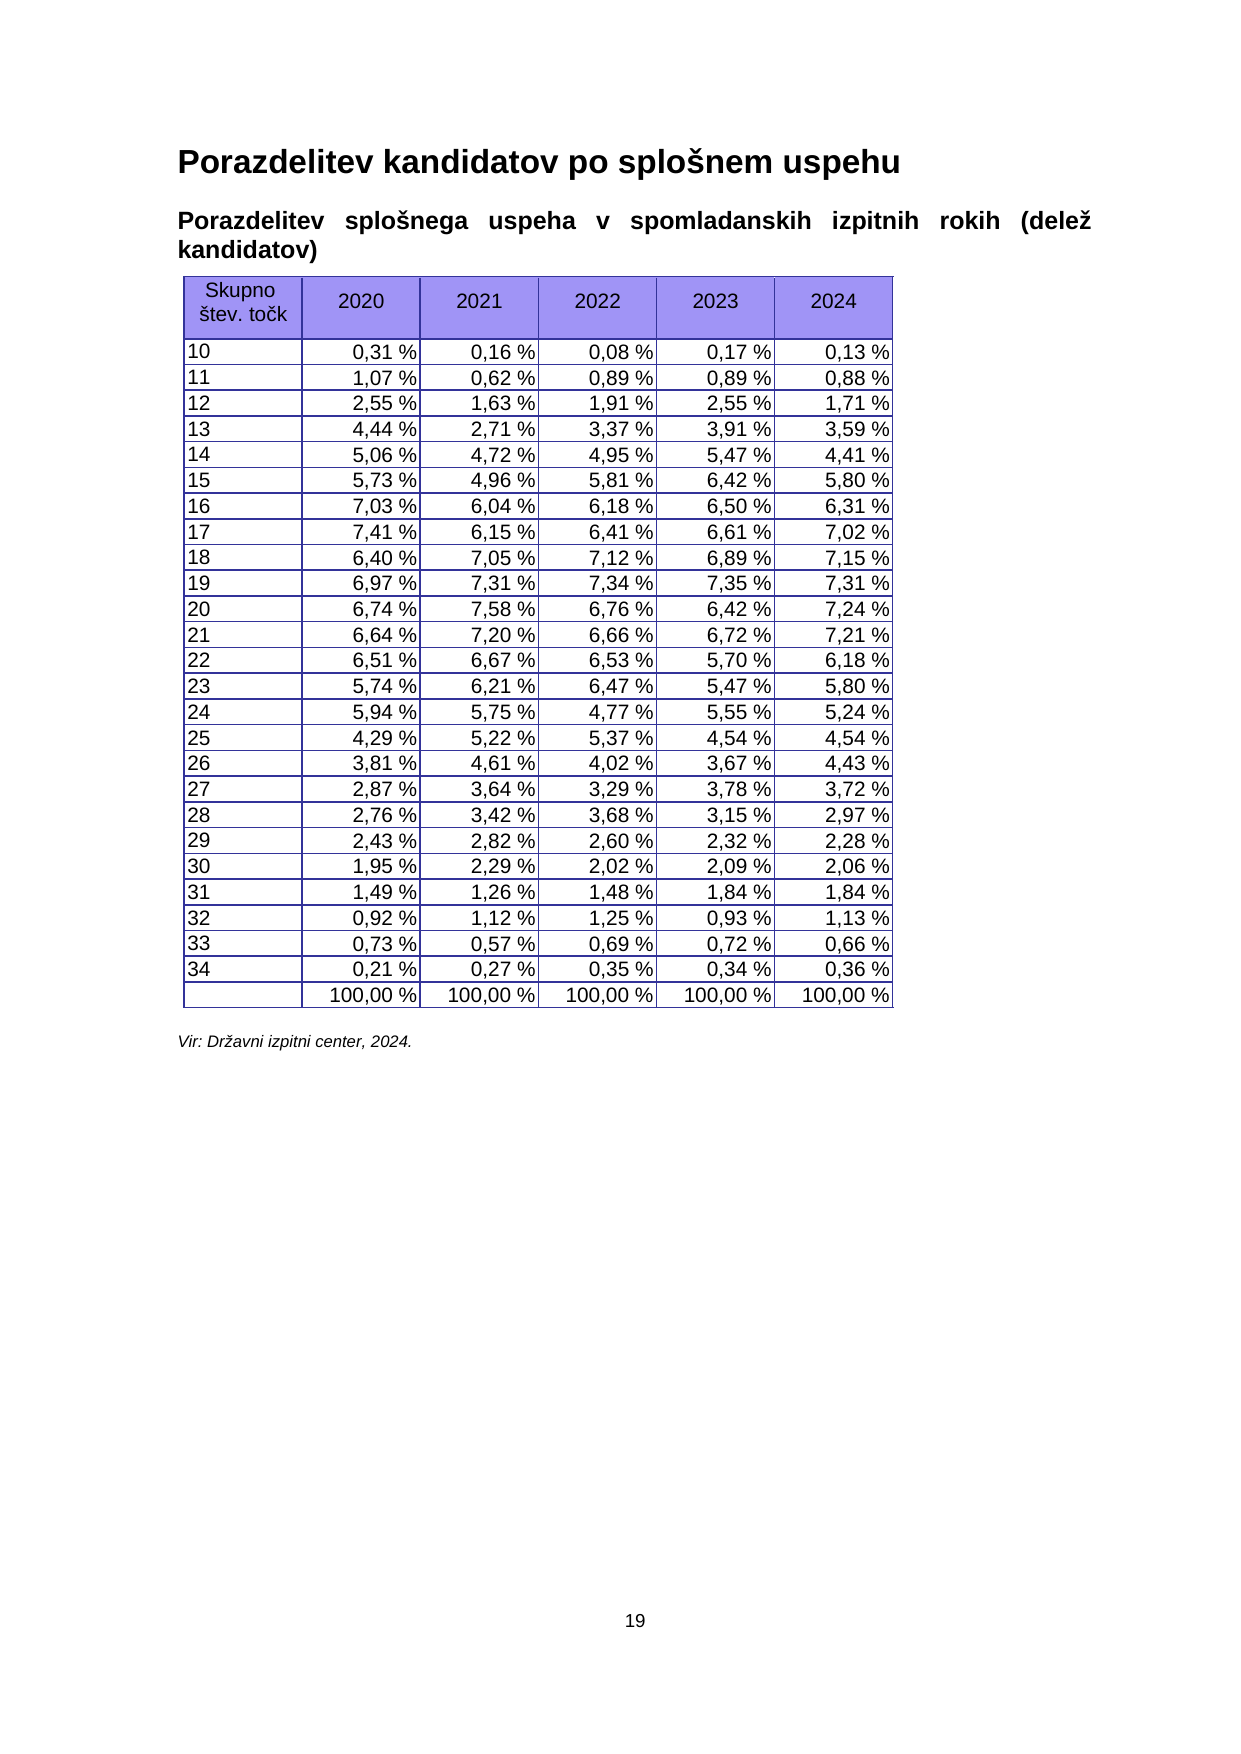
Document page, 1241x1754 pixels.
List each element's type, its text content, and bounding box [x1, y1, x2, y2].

table_cell 29 [185, 828, 301, 852]
table_cell 23 [185, 674, 301, 698]
table_cell 2,43 % [303, 828, 419, 852]
table_cell 100,00 % [775, 983, 892, 1007]
table_cell 4,44 % [303, 417, 419, 441]
table_cell 25 [185, 725, 301, 749]
table_cell 2,09 % [657, 854, 774, 878]
table_cell 3,42 % [421, 803, 538, 827]
table_cell 3,78 % [657, 777, 774, 801]
table_cell 6,18 % [775, 648, 892, 672]
table_cell 2,87 % [303, 777, 419, 801]
table_cell 1,12 % [421, 906, 538, 929]
table_cell 2,06 % [775, 854, 892, 878]
table_cell 2,02 % [539, 854, 656, 878]
table_cell 18 [185, 545, 301, 569]
table_cell 33 [185, 931, 301, 955]
table_cell 16 [185, 494, 301, 518]
table_cell 12 [185, 391, 301, 415]
table_cell 5,24 % [775, 700, 892, 724]
table_cell 6,67 % [421, 648, 538, 672]
table_cell 100,00 % [303, 983, 419, 1007]
table_cell 17 [185, 520, 301, 544]
table_cell 22 [185, 648, 301, 672]
table_cell 5,81 % [539, 468, 656, 492]
table_cell 5,75 % [421, 700, 538, 724]
table_cell 3,37 % [539, 417, 656, 441]
table_cell 0,89 % [539, 365, 656, 389]
table_cell 1,95 % [303, 854, 419, 878]
table_cell 100,00 % [539, 983, 656, 1007]
table_cell 3,68 % [539, 803, 656, 827]
table_cell 6,51 % [303, 648, 419, 672]
table_cell 7,58 % [421, 597, 538, 621]
table_cell 0,08 % [539, 340, 656, 363]
table_cell 5,47 % [657, 442, 774, 466]
table_cell 6,66 % [539, 622, 656, 647]
table_cell 5,37 % [539, 725, 656, 749]
table_cell 2,76 % [303, 803, 419, 827]
table_cell [185, 983, 301, 1007]
table_cell 0,57 % [421, 931, 538, 955]
table_cell 6,53 % [539, 648, 656, 672]
table_cell 6,21 % [421, 674, 538, 698]
table_cell 6,18 % [539, 494, 656, 518]
table_cell 0,27 % [421, 957, 538, 981]
table_cell 7,20 % [421, 622, 538, 647]
table_cell 5,73 % [303, 468, 419, 492]
table_cell 1,26 % [421, 880, 538, 904]
table_cell 6,74 % [303, 597, 419, 621]
table_cell 0,72 % [657, 931, 774, 955]
table_cell 2,71 % [421, 417, 538, 441]
table_cell 15 [185, 468, 301, 492]
table_cell 4,02 % [539, 751, 656, 775]
table_cell 7,34 % [539, 571, 656, 595]
table_cell 2,55 % [303, 391, 419, 415]
table_cell 0,31 % [303, 340, 419, 363]
table_cell 28 [185, 803, 301, 827]
table_cell 11 [185, 365, 301, 389]
table_cell 0,66 % [775, 931, 892, 955]
table_cell 32 [185, 906, 301, 929]
table_cell 31 [185, 880, 301, 904]
table_cell 0,36 % [775, 957, 892, 981]
text Porazdelitev splošnega uspeha v spomladanskih izpitnih rokih (delež kandidatov) [177, 206, 1092, 263]
table_cell 7,15 % [775, 545, 892, 569]
table_cell 6,97 % [303, 571, 419, 595]
table_cell 0,34 % [657, 957, 774, 981]
table_cell 0,93 % [657, 906, 774, 929]
table_cell 6,42 % [657, 597, 774, 621]
table_cell 3,81 % [303, 751, 419, 775]
table_cell 4,77 % [539, 700, 656, 724]
table_cell 100,00 % [421, 983, 538, 1007]
table_cell 30 [185, 854, 301, 878]
table_cell 0,21 % [303, 957, 419, 981]
table_cell 20 [185, 597, 301, 621]
table_cell 0,62 % [421, 365, 538, 389]
table_cell 3,72 % [775, 777, 892, 801]
table_cell 0,13 % [775, 340, 892, 363]
table_cell 4,96 % [421, 468, 538, 492]
table_cell 7,24 % [775, 597, 892, 621]
table_cell 7,21 % [775, 622, 892, 647]
table_cell 6,41 % [539, 520, 656, 544]
table_cell 7,31 % [421, 571, 538, 595]
table_cell 5,22 % [421, 725, 538, 749]
table_cell 10 [185, 340, 301, 363]
table_header 2023 [657, 277, 774, 338]
table_cell 100,00 % [657, 983, 774, 1007]
table_cell 6,76 % [539, 597, 656, 621]
table_cell 0,92 % [303, 906, 419, 929]
table_cell 6,40 % [303, 545, 419, 569]
table_cell 5,80 % [775, 674, 892, 698]
table_cell 6,61 % [657, 520, 774, 544]
table_cell 1,84 % [657, 880, 774, 904]
text Vir: Državni izpitni center, 2024. [177, 1032, 1092, 1051]
table_cell 3,67 % [657, 751, 774, 775]
table_cell 7,03 % [303, 494, 419, 518]
table_cell 5,80 % [775, 468, 892, 492]
table_cell 3,15 % [657, 803, 774, 827]
table_cell 4,54 % [775, 725, 892, 749]
table_header 2022 [539, 277, 656, 338]
table_cell 4,61 % [421, 751, 538, 775]
table_cell 1,91 % [539, 391, 656, 415]
table_cell 2,60 % [539, 828, 656, 852]
table_cell 24 [185, 700, 301, 724]
table_cell 6,50 % [657, 494, 774, 518]
table_cell 1,84 % [775, 880, 892, 904]
table_cell 2,97 % [775, 803, 892, 827]
table_cell 14 [185, 442, 301, 466]
table_cell 3,59 % [775, 417, 892, 441]
table_cell 21 [185, 622, 301, 647]
table_cell 7,31 % [775, 571, 892, 595]
table_header Skupno štev. točk [185, 277, 302, 338]
table_header 2021 [421, 277, 538, 338]
table_cell 7,12 % [539, 545, 656, 569]
table_cell 5,74 % [303, 674, 419, 698]
table_cell 0,69 % [539, 931, 656, 955]
table_cell 34 [185, 957, 301, 981]
table_cell 7,02 % [775, 520, 892, 544]
table_cell 2,32 % [657, 828, 774, 852]
table_cell 1,25 % [539, 906, 656, 929]
table_cell 6,72 % [657, 622, 774, 647]
table_cell 5,47 % [657, 674, 774, 698]
table_cell 19 [185, 571, 301, 595]
table_cell 4,54 % [657, 725, 774, 749]
table_cell 5,70 % [657, 648, 774, 672]
table_cell 26 [185, 751, 301, 775]
table_cell 6,42 % [657, 468, 774, 492]
table_cell 2,29 % [421, 854, 538, 878]
table_cell 6,31 % [775, 494, 892, 518]
table_cell 6,15 % [421, 520, 538, 544]
table_cell 1,13 % [775, 906, 892, 929]
table_cell 6,64 % [303, 622, 419, 647]
table_cell 5,06 % [303, 442, 419, 466]
table_cell 5,55 % [657, 700, 774, 724]
table_cell 4,41 % [775, 442, 892, 466]
table_cell 4,72 % [421, 442, 538, 466]
table_cell 3,29 % [539, 777, 656, 801]
table_cell 2,55 % [657, 391, 774, 415]
table_cell 0,17 % [657, 340, 774, 363]
table_cell 6,04 % [421, 494, 538, 518]
text Porazdelitev kandidatov po splošnem uspehu [177, 142, 1092, 181]
table_cell 1,63 % [421, 391, 538, 415]
table_cell 4,95 % [539, 442, 656, 466]
table_cell 1,49 % [303, 880, 419, 904]
table_cell 3,91 % [657, 417, 774, 441]
table_cell 27 [185, 777, 301, 801]
table_cell 5,94 % [303, 700, 419, 724]
table_cell 0,89 % [657, 365, 774, 389]
table_cell 1,48 % [539, 880, 656, 904]
table_cell 1,07 % [303, 365, 419, 389]
table_cell 7,41 % [303, 520, 419, 544]
table_header 2024 [775, 277, 892, 338]
table_cell 13 [185, 417, 301, 441]
table_cell 1,71 % [775, 391, 892, 415]
table_cell 2,82 % [421, 828, 538, 852]
table_cell 4,29 % [303, 725, 419, 749]
table_cell 4,43 % [775, 751, 892, 775]
table_cell 6,47 % [539, 674, 656, 698]
table_cell 0,73 % [303, 931, 419, 955]
table_cell 0,35 % [539, 957, 656, 981]
table_cell 7,35 % [657, 571, 774, 595]
table_cell 6,89 % [657, 545, 774, 569]
table_cell 2,28 % [775, 828, 892, 852]
table_cell 3,64 % [421, 777, 538, 801]
table_cell 0,16 % [421, 340, 538, 363]
table_cell 0,88 % [775, 365, 892, 389]
table_cell 7,05 % [421, 545, 538, 569]
table_header 2020 [303, 277, 420, 338]
